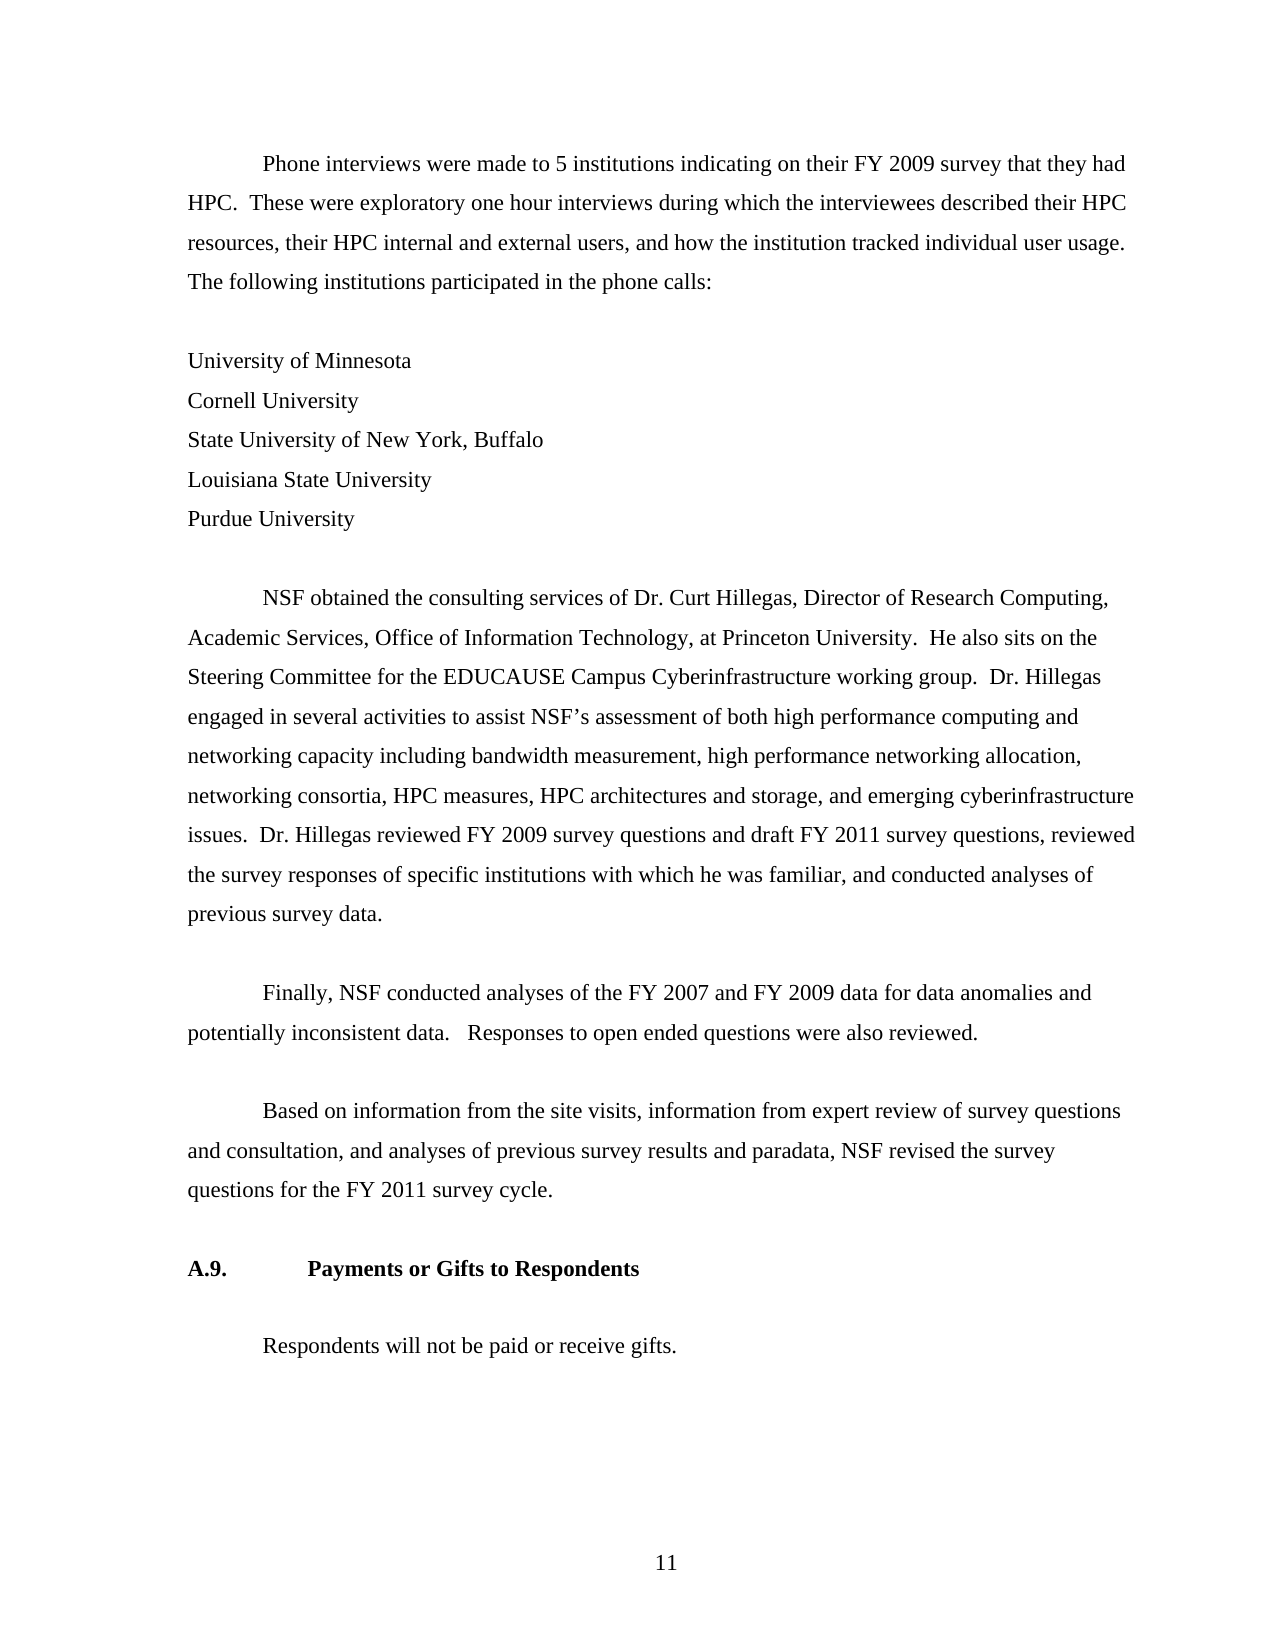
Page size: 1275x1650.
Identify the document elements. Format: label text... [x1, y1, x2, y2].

text Cornell University [187, 387, 1144, 413]
text Finally, NSF conducted analyses of the FY 2007 and FY 2009 data for data anomalies and potentially inconsistent data. Responses to open ended questions were also reviewed. [187, 979, 1144, 1045]
text University of Minnesota [187, 347, 1144, 374]
text Based on information from the site visits, information from expert review of survey questions and consultation, and analyses of previous survey results and paradata, NSF revised the survey questions for the FY 2011 survey cycle. [187, 1097, 1144, 1203]
text Respondents will not be paid or receive gifts. [187, 1332, 1144, 1359]
text State University of New York, Buffalo [187, 426, 1144, 453]
text Phone interviews were made to 5 institutions indicating on their FY 2009 survey that they had HPC. These were exploratory one hour interviews during which the interviewees described their HPC resources, their HPC internal and external users, and how the institution tracked individual user usage. [187, 150, 1144, 255]
text Louisiana State University [187, 466, 1144, 492]
text NSF obtained the consulting services of Dr. Curt Hillegas, Director of Research Computing, Academic Services, Office of Information Technology, at Princeton University. He also sits on the Steering Committee for the EDUCAUSE Campus Cyberinfrastructure working group. Dr. Hillegas engaged in several activities to assist NSF’s assessment of both high performance computing and networking capacity including bandwidth measurement, high performance networking allocation, networking consortia, HPC measures, HPC architectures and storage, and emerging cyberinfrastructure issues. Dr. Hillegas reviewed FY 2009 survey questions and draft FY 2011 survey questions, reviewed the survey responses of specific institutions with which he was familiar, and conducted analyses of previous survey data. [187, 584, 1144, 926]
subtitle A.9. Payments or Gifts to Respondents [187, 1255, 1144, 1282]
text Purdue University [187, 505, 1144, 532]
text The following institutions participated in the phone calls: [187, 268, 1144, 295]
